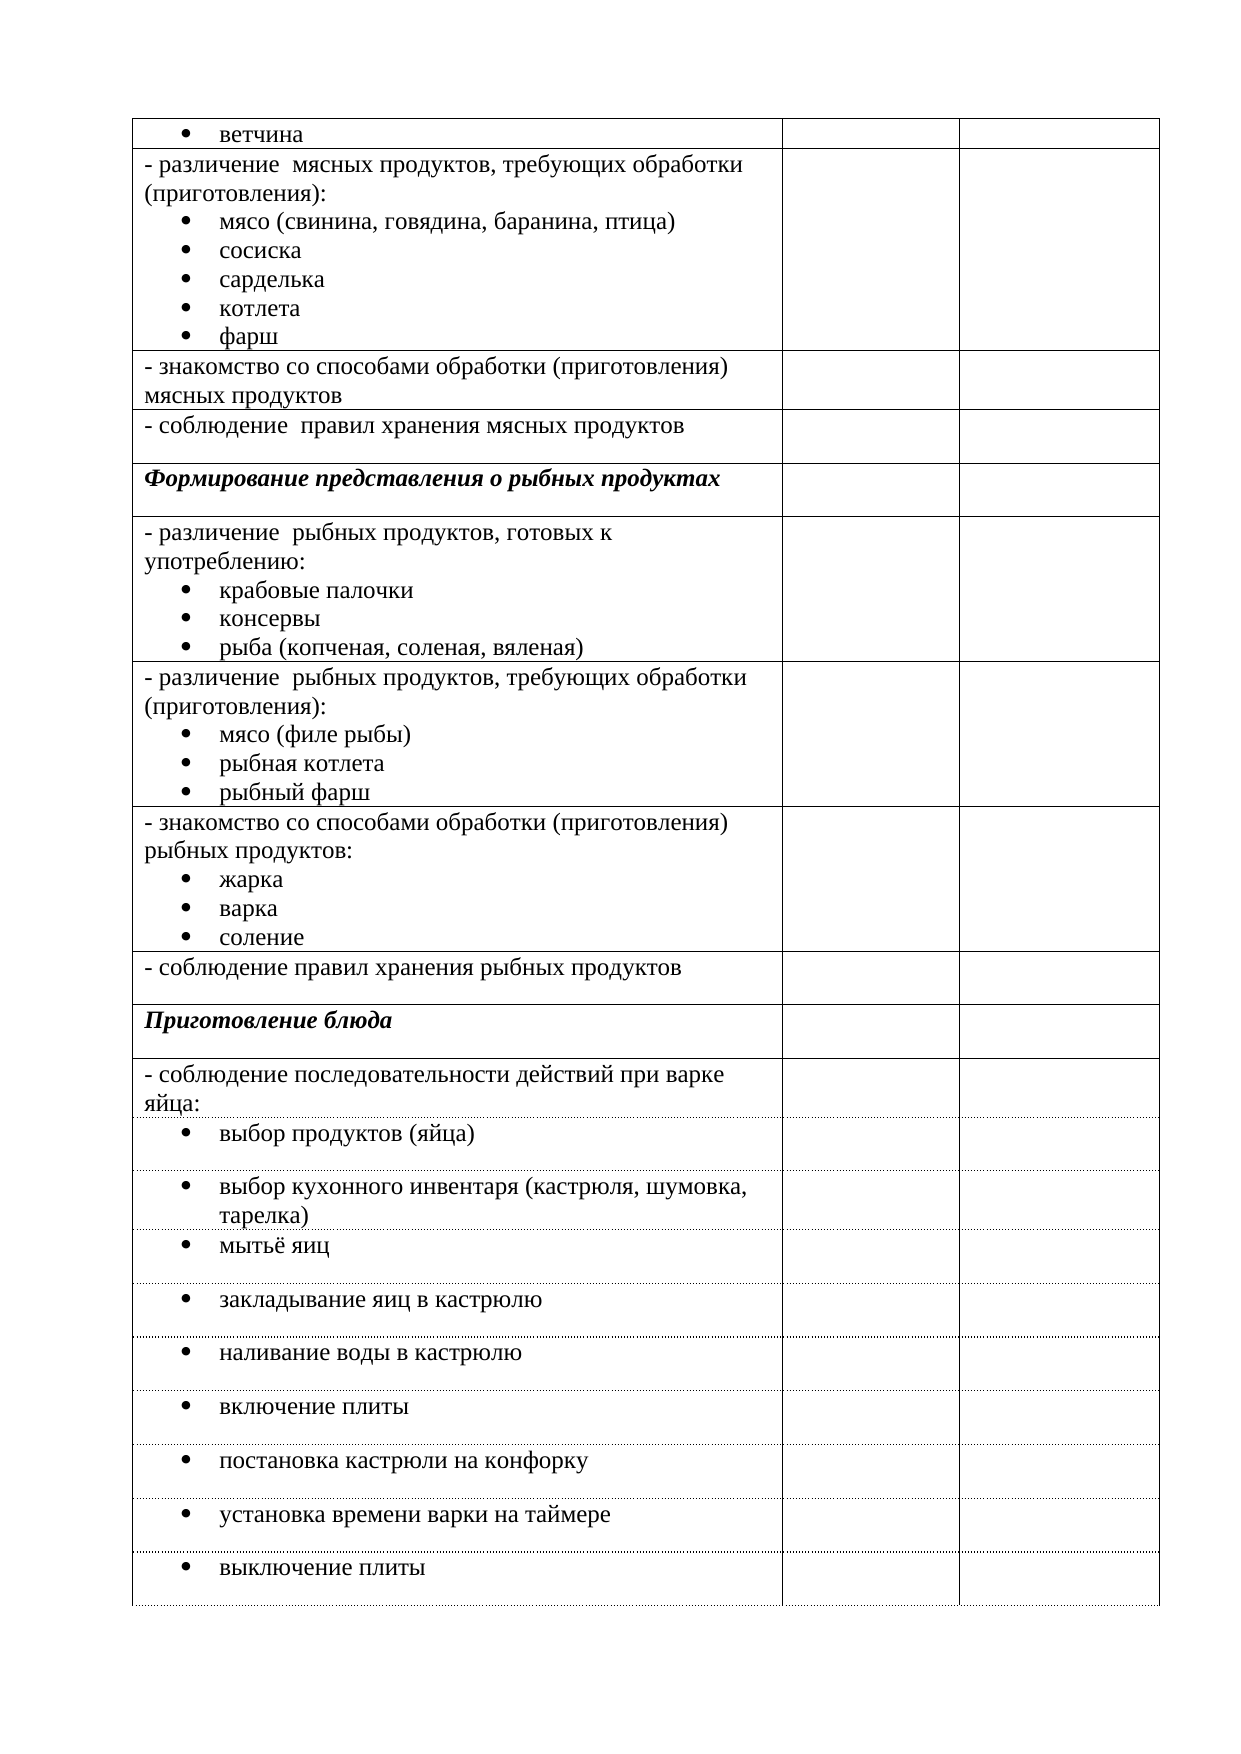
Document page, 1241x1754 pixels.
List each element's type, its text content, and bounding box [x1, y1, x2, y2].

table_cell [960, 1229, 1159, 1283]
table_cell [783, 410, 959, 462]
table_cell постановка кастрюли на конфорку [133, 1444, 782, 1498]
table_cell [783, 351, 959, 409]
table_cell - знакомство со способами обработки (приготовления) рыбных продуктов: жарка варка соление [133, 807, 782, 951]
table_cell [960, 351, 1159, 409]
table_cell - различение рыбных продуктов, готовых к употреблению: крабовые палочки консервы рыба (копченая, соленая, вяленая) [133, 517, 782, 661]
table_cell [960, 1336, 1159, 1390]
table_cell - знакомство со способами обработки (приготовления) мясных продуктов [133, 351, 782, 409]
table_cell [783, 1336, 959, 1390]
table_cell [960, 1117, 1159, 1170]
table_cell выключение плиты [133, 1551, 782, 1605]
table_cell [960, 1498, 1159, 1551]
table_cell выбор кухонного инвентаря (кастрюля, шумовка, тарелка) [133, 1170, 782, 1229]
table_cell - различение мясных продуктов, требующих обработки (приготовления): мясо (свинина, говядина, баранина, птица) сосиска сарделька котлета фарш [133, 149, 782, 350]
table_cell [960, 517, 1159, 661]
table_cell - соблюдение правил хранения рыбных продуктов [133, 952, 782, 1004]
table_cell [960, 1283, 1159, 1336]
table_cell [783, 517, 959, 661]
table_cell [960, 410, 1159, 462]
table_cell [783, 1117, 959, 1170]
table_cell [783, 1005, 959, 1058]
table_cell [783, 149, 959, 350]
table_cell [960, 1059, 1159, 1117]
table_cell [960, 119, 1159, 148]
table_cell [783, 1444, 959, 1498]
table_cell установка времени варки на таймере [133, 1498, 782, 1551]
table_cell включение плиты [133, 1390, 782, 1444]
table_cell Приготовление блюда [133, 1005, 782, 1058]
table_cell [960, 807, 1159, 951]
table_cell - соблюдение последовательности действий при варке яйца: [133, 1059, 782, 1117]
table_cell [133, 119, 782, 148]
table_cell [783, 662, 959, 806]
table_cell закладывание яиц в кастрюлю [133, 1283, 782, 1336]
table_cell [960, 662, 1159, 806]
table_cell выбор продуктов (яйца) [133, 1117, 782, 1170]
table_cell [960, 464, 1159, 516]
table_cell [960, 149, 1159, 350]
table_cell [960, 1170, 1159, 1229]
table_cell [783, 1170, 959, 1229]
table_cell [783, 807, 959, 951]
table_cell [783, 1283, 959, 1336]
table_cell [960, 1444, 1159, 1498]
table_cell [960, 1390, 1159, 1444]
table_cell [783, 1229, 959, 1283]
table_cell [960, 952, 1159, 1004]
table_cell [783, 1551, 959, 1605]
table_cell - соблюдение правил хранения мясных продуктов [133, 410, 782, 462]
table_cell мытьё яиц [133, 1229, 782, 1283]
table_cell [783, 119, 959, 148]
table_cell [783, 1059, 959, 1117]
table_cell [783, 952, 959, 1004]
table_cell [783, 464, 959, 516]
table_cell Формирование представления о рыбных продуктах [133, 464, 782, 516]
table_cell наливание воды в кастрюлю [133, 1336, 782, 1390]
table_cell [960, 1005, 1159, 1058]
table_cell - различение рыбных продуктов, требующих обработки (приготовления): мясо (филе рыбы) рыбная котлета рыбный фарш [133, 662, 782, 806]
table_cell [783, 1390, 959, 1444]
table_cell [960, 1551, 1159, 1605]
table_cell [783, 1498, 959, 1551]
